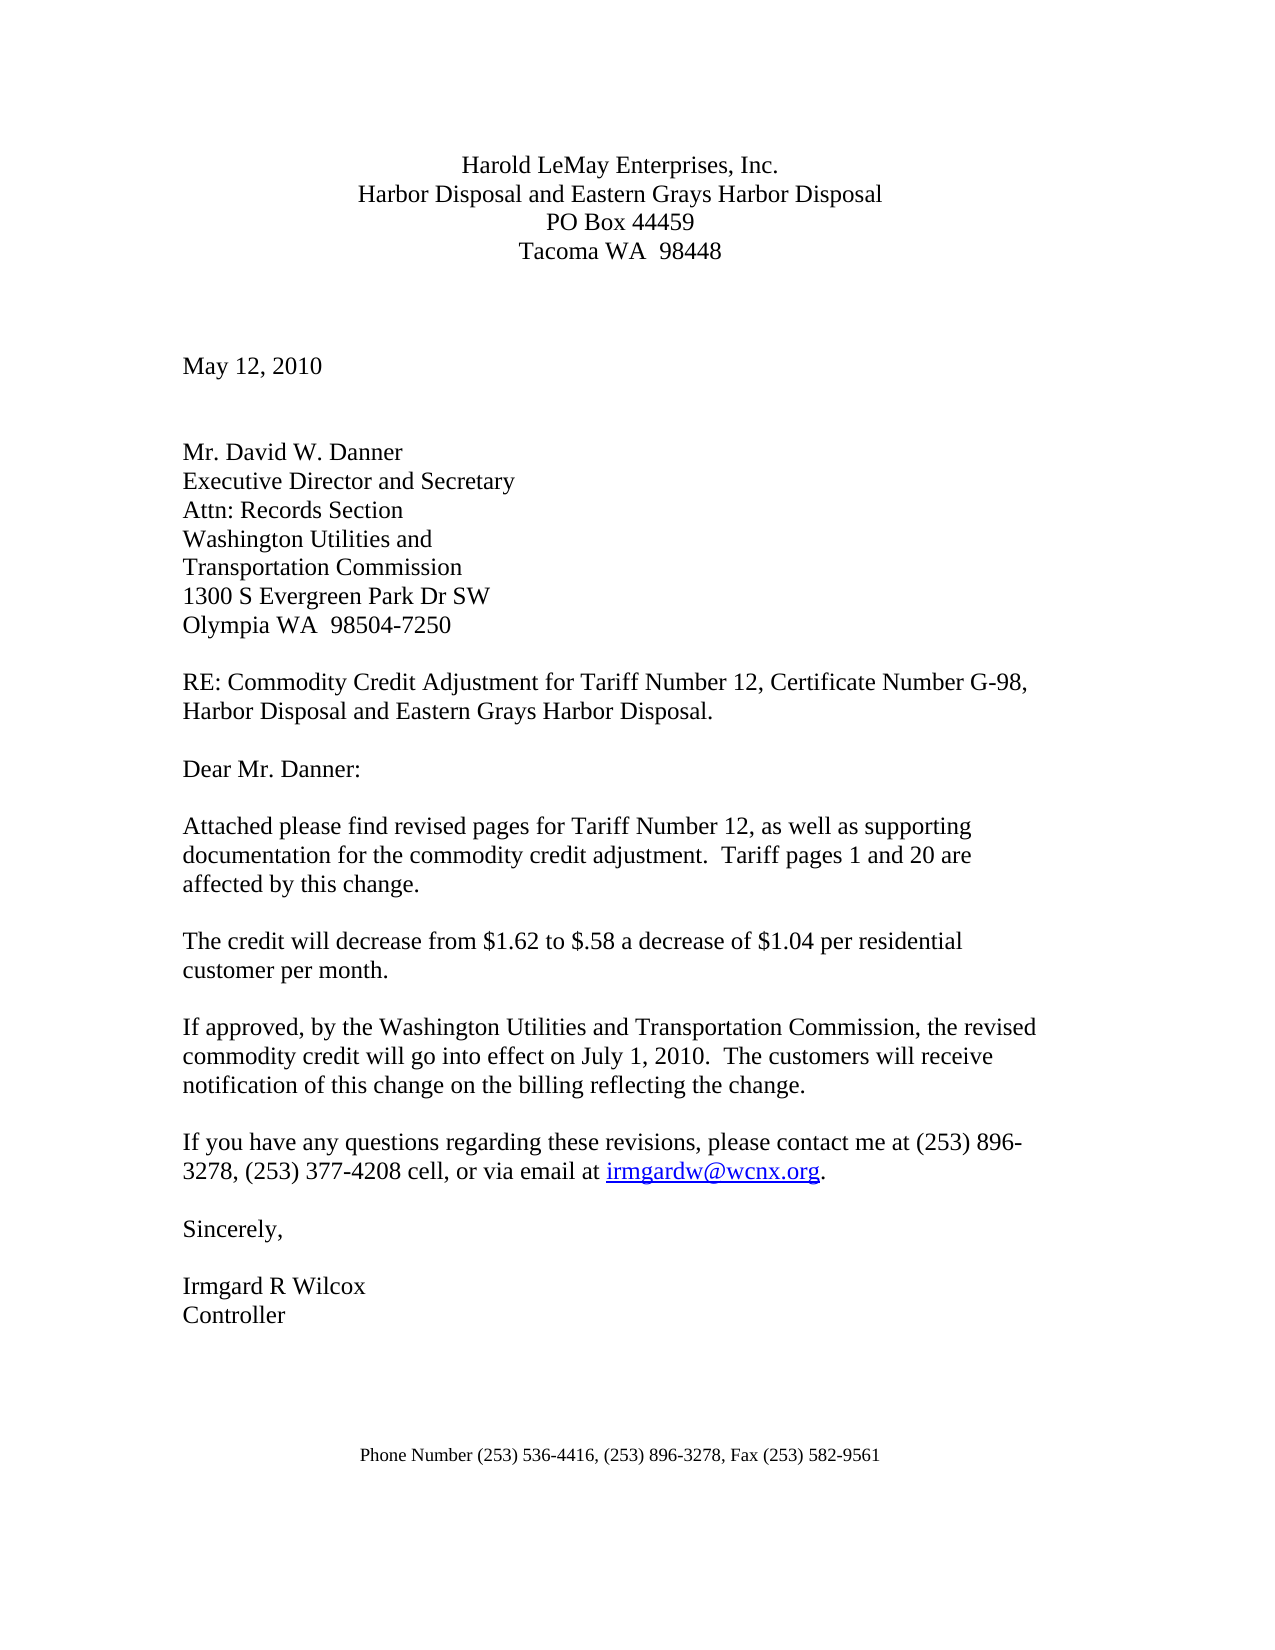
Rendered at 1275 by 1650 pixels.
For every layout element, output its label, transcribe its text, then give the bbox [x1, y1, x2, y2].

text Sincerely, [182, 1214, 1057, 1242]
text Mr. David W. Danner [182, 437, 1057, 466]
text Irmgard R Wilcox [182, 1271, 1057, 1300]
text Attn: Records Section [182, 495, 1057, 524]
text Olympia WA 98504-7250 [182, 610, 1057, 639]
text Attached please find revised pages for Tariff Number 12, as well as supporting documentation for the commodity credit adjustment. Tariff pages 1 and 20 are affected by this change. [182, 811, 1057, 897]
text Controller [182, 1300, 1057, 1329]
text Dear Mr. Danner: [182, 754, 1057, 782]
text 1300 S Evergreen Park Dr SW [182, 581, 1057, 610]
text Harold LeMay Enterprises, Inc. [182, 150, 1057, 179]
text Harbor Disposal and Disposal [182, 179, 1057, 207]
text Transportation Commission [182, 552, 1057, 581]
text If you have any questions regarding these revisions, please contact me at (253) 896-3278, (253) 377-4208 cell, or via email at irmgardw@wcnx.org. [182, 1127, 1057, 1185]
text Phone Number (253) 536-4416, (253) 896-3278, Fax (253) 582-9561 [182, 1444, 1057, 1465]
text Executive Director and Secretary [182, 466, 1057, 495]
text Washington Utilities and [182, 524, 1057, 552]
text RE: Commodity Credit Adjustment for Tariff Number 12, Certificate Number G-98, Harbor Disposal and Disposal. [182, 667, 1057, 725]
text The credit will decrease from $1.62 to $.58 a decrease of $1.04 per residential customer per month. [182, 926, 1057, 984]
text If approved, by the Washington Utilities and Transportation Commission, the revised commodity credit will go into effect on . The customers will receive notification of this change on the billing reflecting the change. [182, 1012, 1057, 1099]
